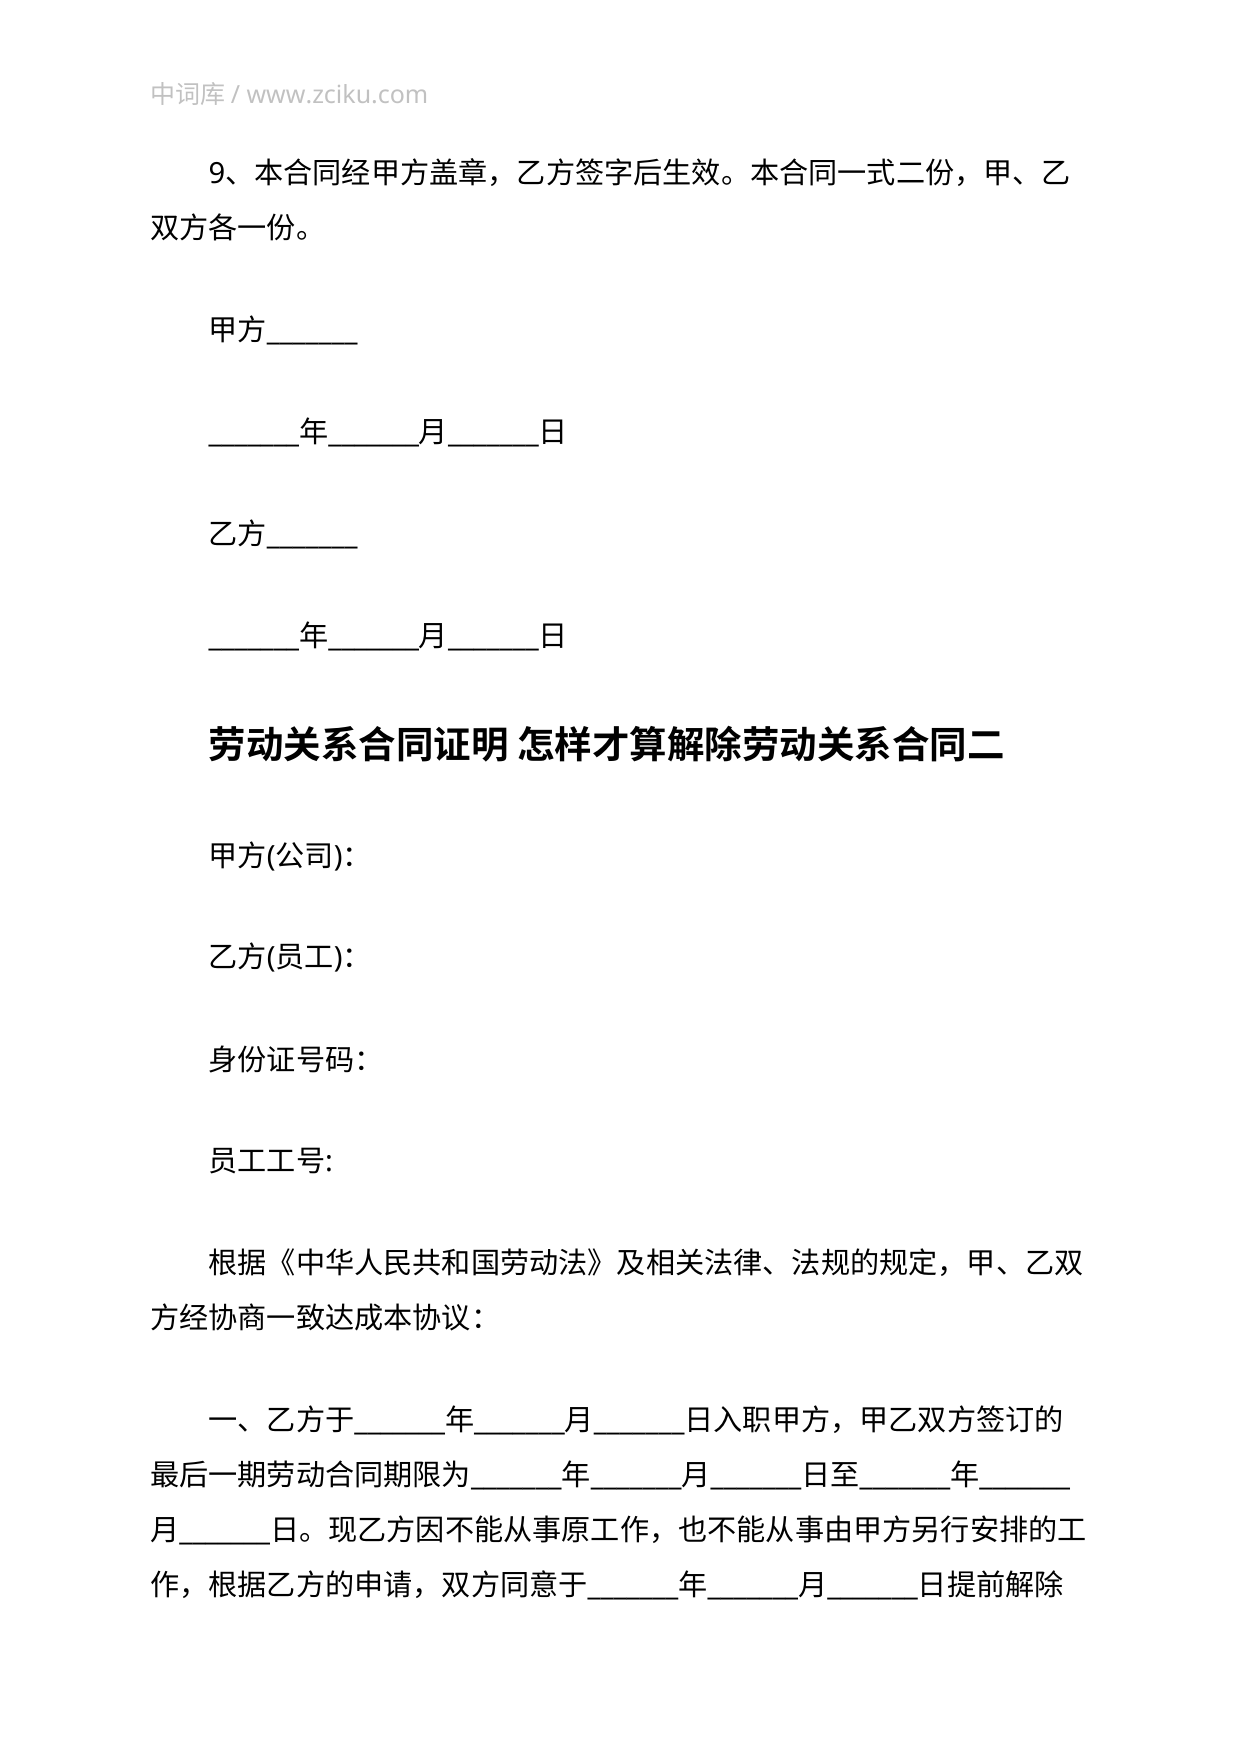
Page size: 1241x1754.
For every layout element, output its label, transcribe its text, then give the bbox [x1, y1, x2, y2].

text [150, 1396, 1090, 1604]
text _______年_______月_______日 [150, 409, 1090, 451]
text 乙方_______ [150, 511, 1090, 553]
text 劳动关系合同证明 怎样才算解除劳动关系合同二 [150, 715, 1090, 769]
text 甲方(公司)： [150, 832, 1090, 874]
text _______年_______月_______日 [150, 613, 1090, 655]
text 甲方_______ [150, 307, 1090, 349]
text 根据《中华人民共和国劳动法》及相关法律、法规的规定，甲、乙双方经协商一致达成本协议： [150, 1240, 1090, 1337]
text 9、本合同经甲方盖章，乙方签字后生效。本合同一式二份，甲、乙双方各一份。 [150, 150, 1090, 247]
text 员工工号: [150, 1138, 1090, 1180]
text 身份证号码： [150, 1036, 1090, 1078]
text 乙方(员工)： [150, 934, 1090, 976]
